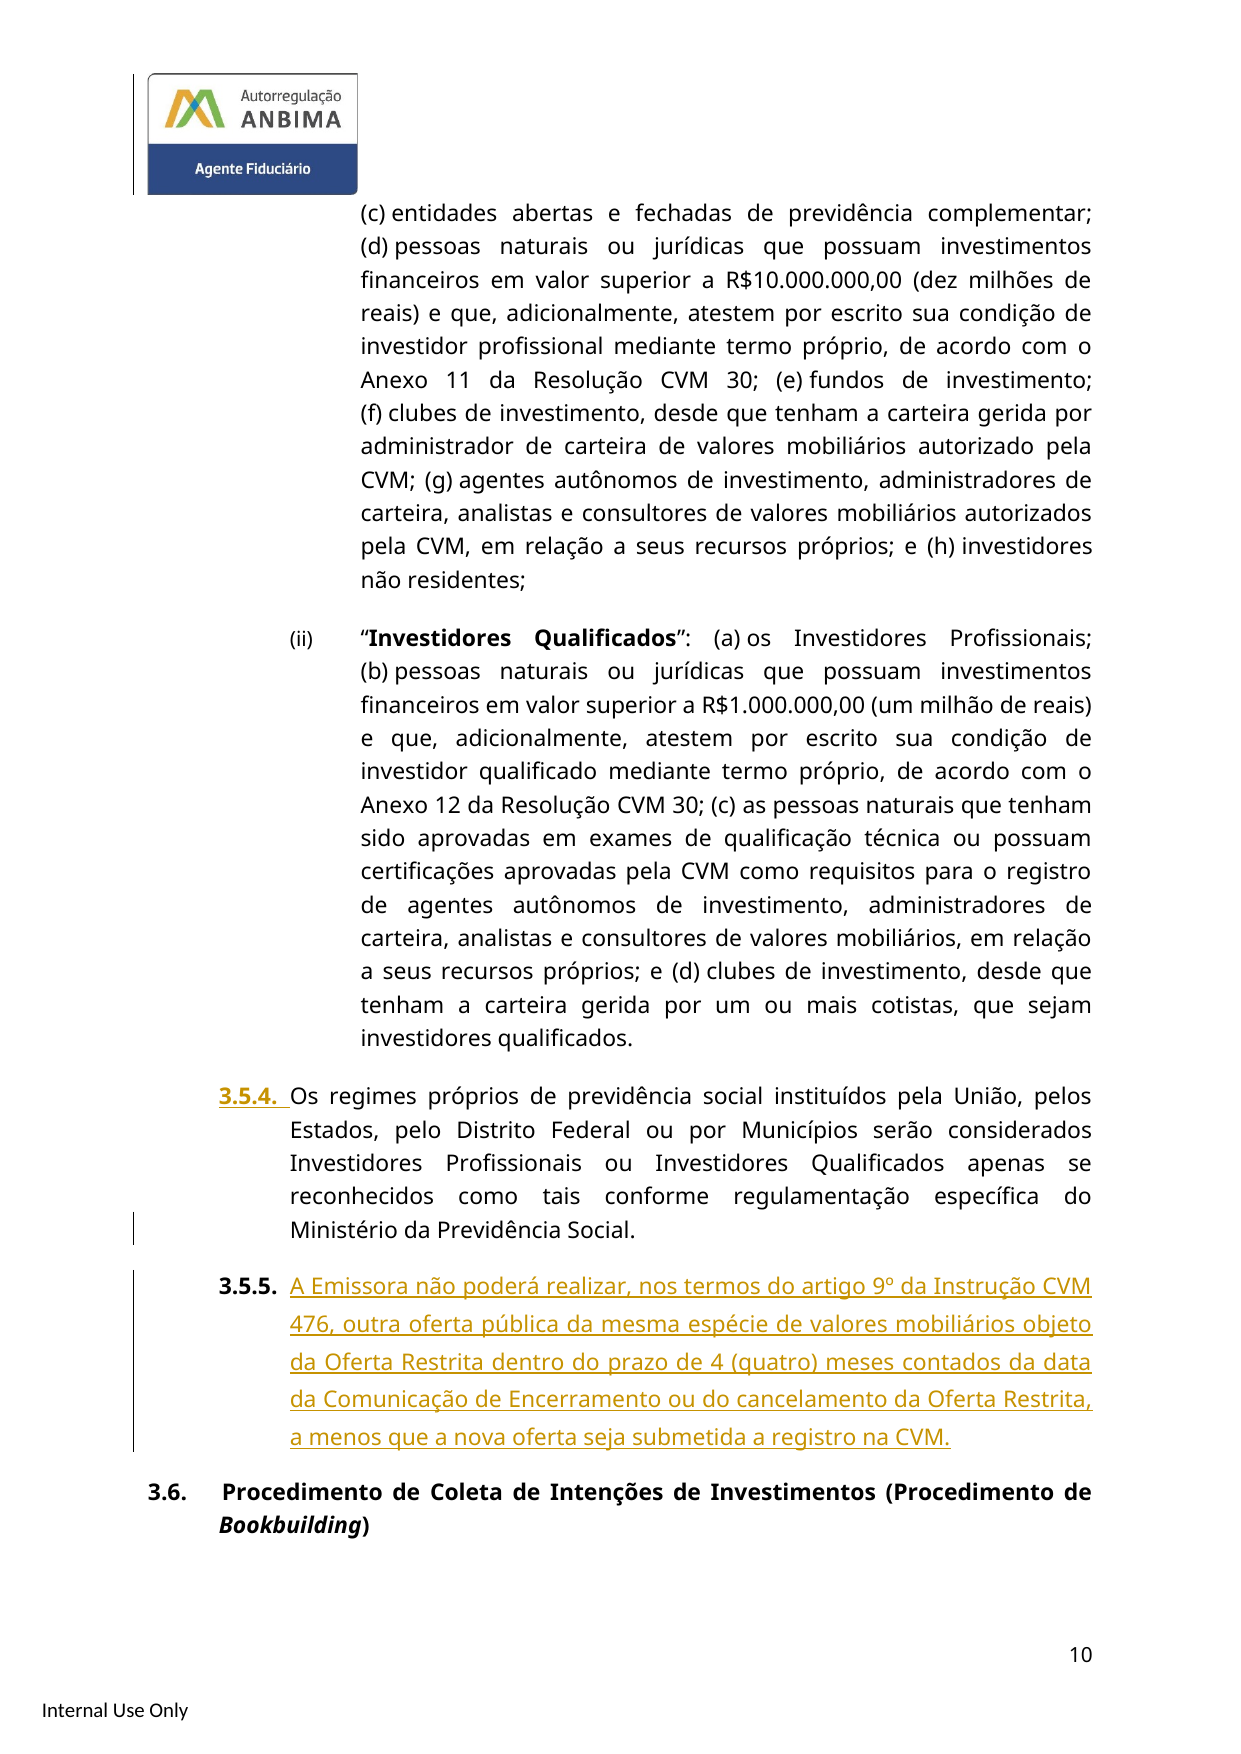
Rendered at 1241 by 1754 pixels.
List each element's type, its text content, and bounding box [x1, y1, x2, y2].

text “Investidores Qualificados”: (a) os Investidores Profissionais; (b) pessoas naturais ou jurídicas que possuam investimentos financeiros em valor superior a R$1.000.000,00 (um milhão de reais) e que, adicionalmente, atestem por escrito sua condição de investidor qualificado mediante termo próprio, de acordo com o Anexo 12 da Resolução CVM 30; (c) as pessoas naturais que tenham sido aprovadas em exames de qualificação técnica ou possuam certificações aprovadas pela CVM como requisitos para o registro de agentes autônomos de investimento, administradores de carteira, analistas e consultores de valores mobiliários, em relação a seus recursos próprios; e (d) clubes de investimento, desde que tenham a carteira gerida por um ou mais cotistas, que sejam investidores qualificados. [289, 620, 1092, 1053]
text Os regimes próprios de previdência social instituídos pela União, pelos Estados, pelo Distrito Federal ou por Municípios serão considerados Investidores Profissionais ou Investidores Qualificados apenas se reconhecidos como tais conforme regulamentação específica do Ministério da Previdência Social. [218, 1078, 1092, 1245]
picture [147, 73, 358, 195]
text Procedimento de Coleta de Intenções de Investimentos (Procedimento de Bookbuilding) [148, 1473, 1092, 1540]
